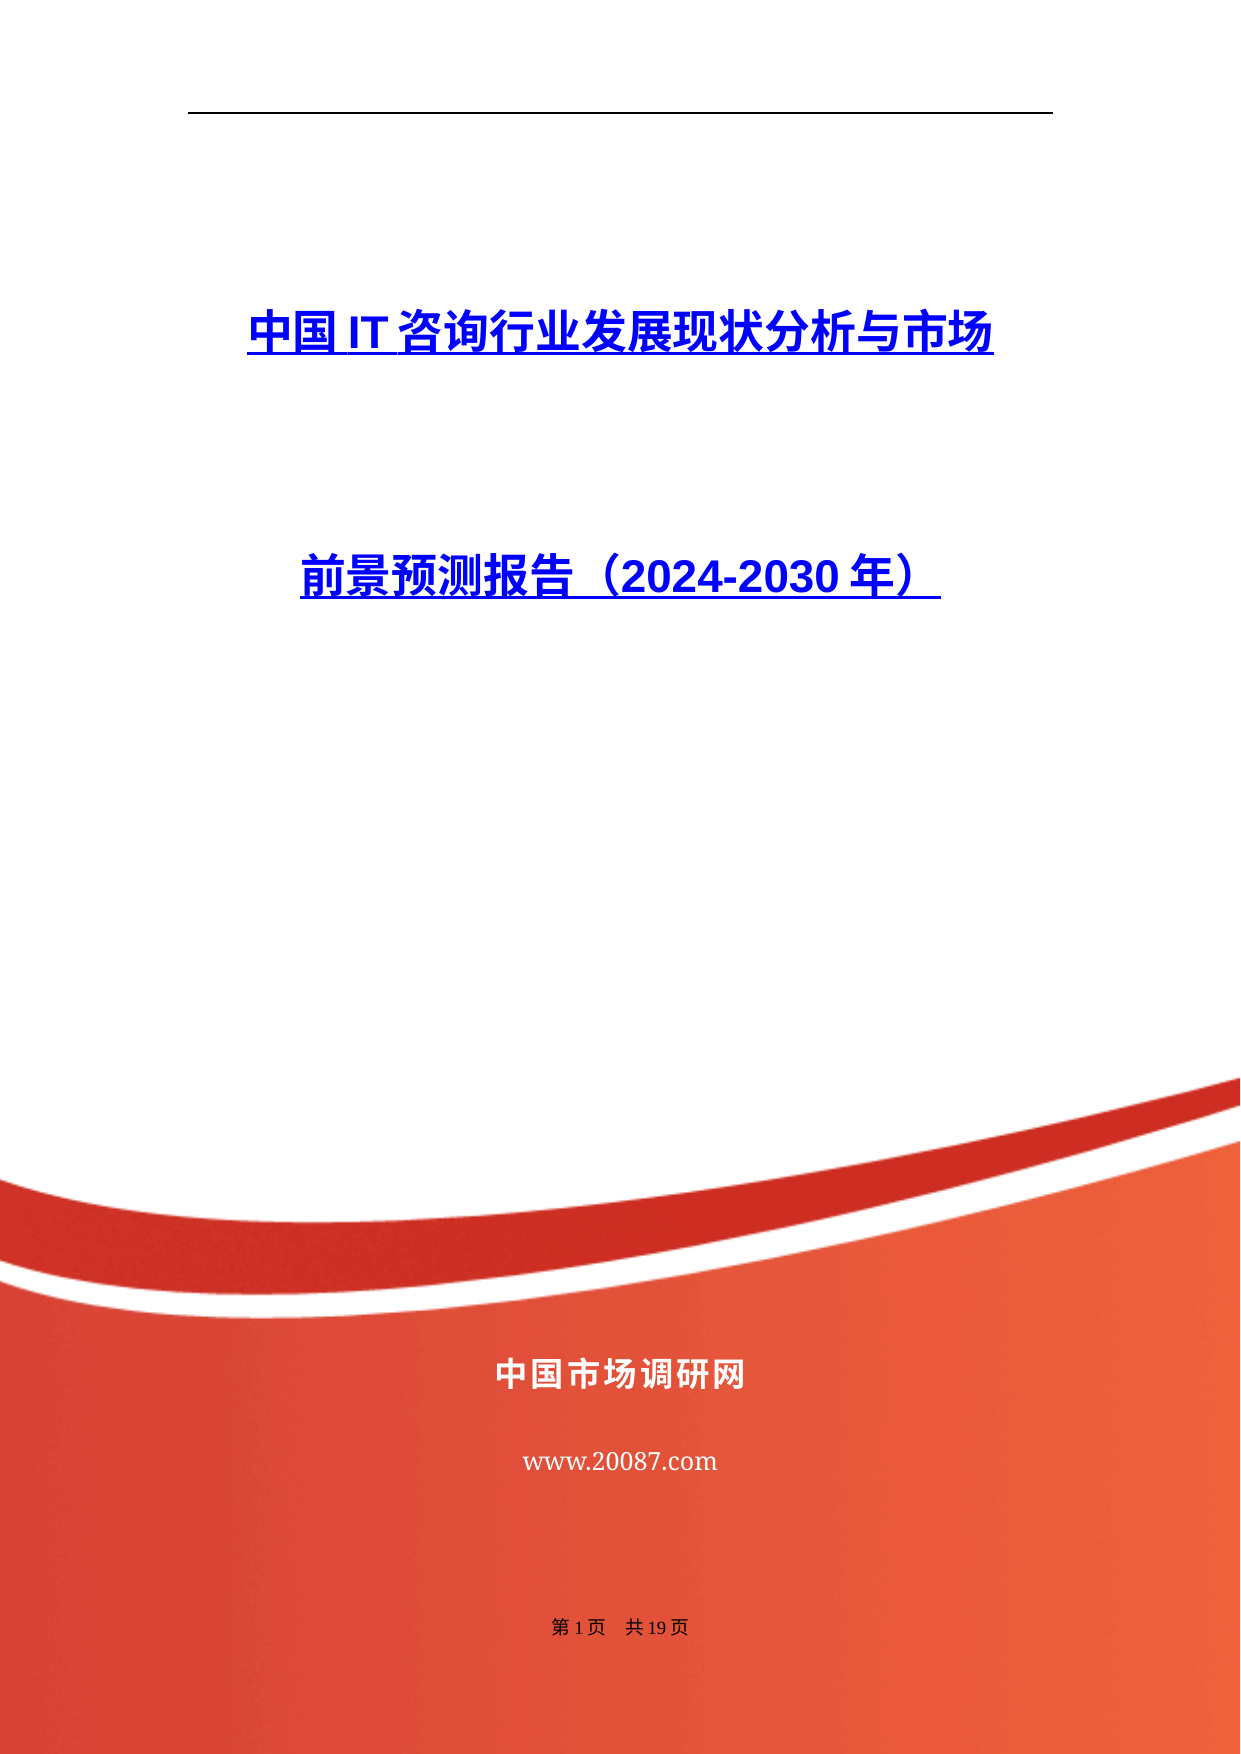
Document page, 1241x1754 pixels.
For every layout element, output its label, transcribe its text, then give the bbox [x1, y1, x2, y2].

subtitle 中国市场调研网 [187, 1339, 1053, 1404]
text www.20087.com [187, 1428, 1053, 1493]
table_header 中国IT咨询行业发展现状分析与市场前景预测报告（2024-2030年） [188, 207, 1053, 773]
picture [0, 1006, 1241, 1754]
